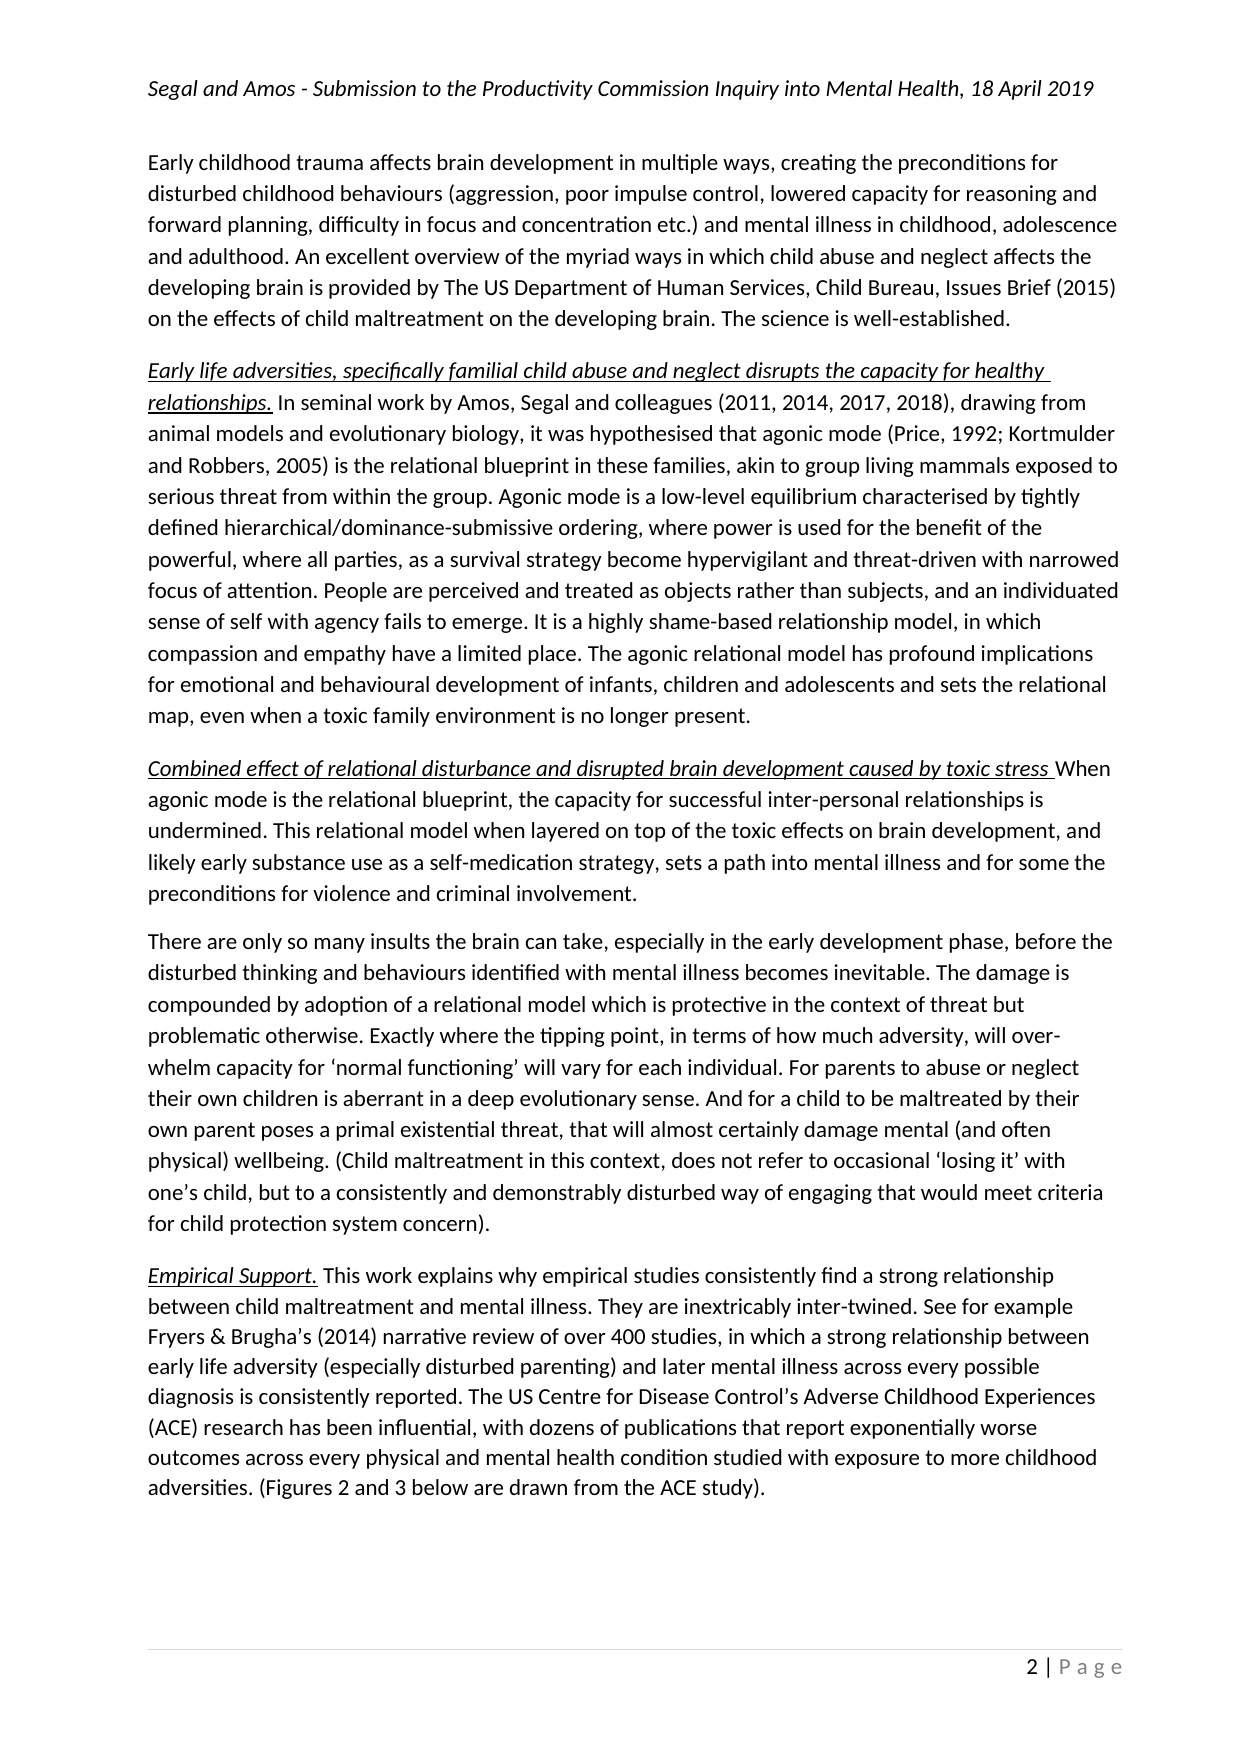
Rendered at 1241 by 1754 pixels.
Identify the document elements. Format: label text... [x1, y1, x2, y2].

text Combined effect of relational disturbance and disrupted brain development caused by toxic stress When agonic mode is the relational blueprint, the capacity for successful inter-personal relationships is undermined. This relational model when layered on top of the toxic effects on brain development, and likely early substance use as a self-medication strategy, sets a path into mental illness and for some the preconditions for violence and criminal involvement. [148, 754, 1122, 907]
text Early life adversities, specifically familial child abuse and neglect disrupts the capacity for healthy relationships. In seminal work by Amos, Segal and colleagues (2011, 2014, 2017, 2018), drawing from animal models and evolutionary biology, it was hypothesised that agonic mode (Price, 1992; Kortmulder and Robbers, 2005) is the relational blueprint in these families, akin to group living mammals exposed to serious threat from within the group. Agonic mode is a low-level equilibrium characterised by tightly defined hierarchical/dominance-submissive ordering, where power is used for the benefit of the powerful, where all parties, as a survival strategy become hypervigilant and threat-driven with narrowed focus of attention. People are perceived and treated as objects rather than subjects, and an individuated sense of self with agency fails to emerge. It is a highly shame-based relationship model, in which compassion and empathy have a limited place. The agonic relational model has profound implications for emotional and behavioural development of infants, children and adolescents and sets the relational map, even when a toxic family environment is no longer present. [148, 357, 1122, 729]
text There are only so many insults the brain can take, especially in the early development phase, before the disturbed thinking and behaviours identified with mental illness becomes inevitable. The damage is compounded by adoption of a relational model which is protective in the context of threat but problematic otherwise. Exactly where the tipping point, in terms of how much adversity, will over-whelm capacity for ‘normal functioning’ will vary for each individual. For parents to abuse or neglect their own children is aberrant in a deep evolutionary sense. And for a child to be maltreated by their own parent poses a primal existential threat, that will almost certainly damage mental (and often physical) wellbeing. (Child maltreatment in this context, does not refer to occasional ‘losing it’ with one’s child, but to a consistently and demonstrably disturbed way of engaging that would meet criteria for child protection system concern). [148, 927, 1122, 1237]
text Empirical Support. This work explains why empirical studies consistently find a strong relationship between child maltreatment and mental illness. They are inextricably inter-twined. See for example Fryers & Brugha’s (2014) narrative review of over 400 studies, in which a strong relationship between early life adversity (especially disturbed parenting) and later mental illness across every possible diagnosis is consistently reported. The US Centre for Disease Control’s Adverse Childhood Experiences (ACE) research has been influential, with dozens of publications that report exponentially worse outcomes across every physical and mental health condition studied with exposure to more childhood adversities. (Figures 2 and 3 below are drawn from the ACE study). [148, 1262, 1122, 1501]
text Early childhood trauma affects brain development in multiple ways, creating the preconditions for disturbed childhood behaviours (aggression, poor impulse control, lowered capacity for reasoning and forward planning, difficulty in focus and concentration etc.) and mental illness in childhood, adolescence and adulthood. An excellent overview of the myriad ways in which child abuse and neglect affects the developing brain is provided by The US Department of Human Services, Child Bureau, Issues Brief (2015) on the effects of child maltreatment on the developing brain. The science is well-established. [148, 148, 1122, 332]
